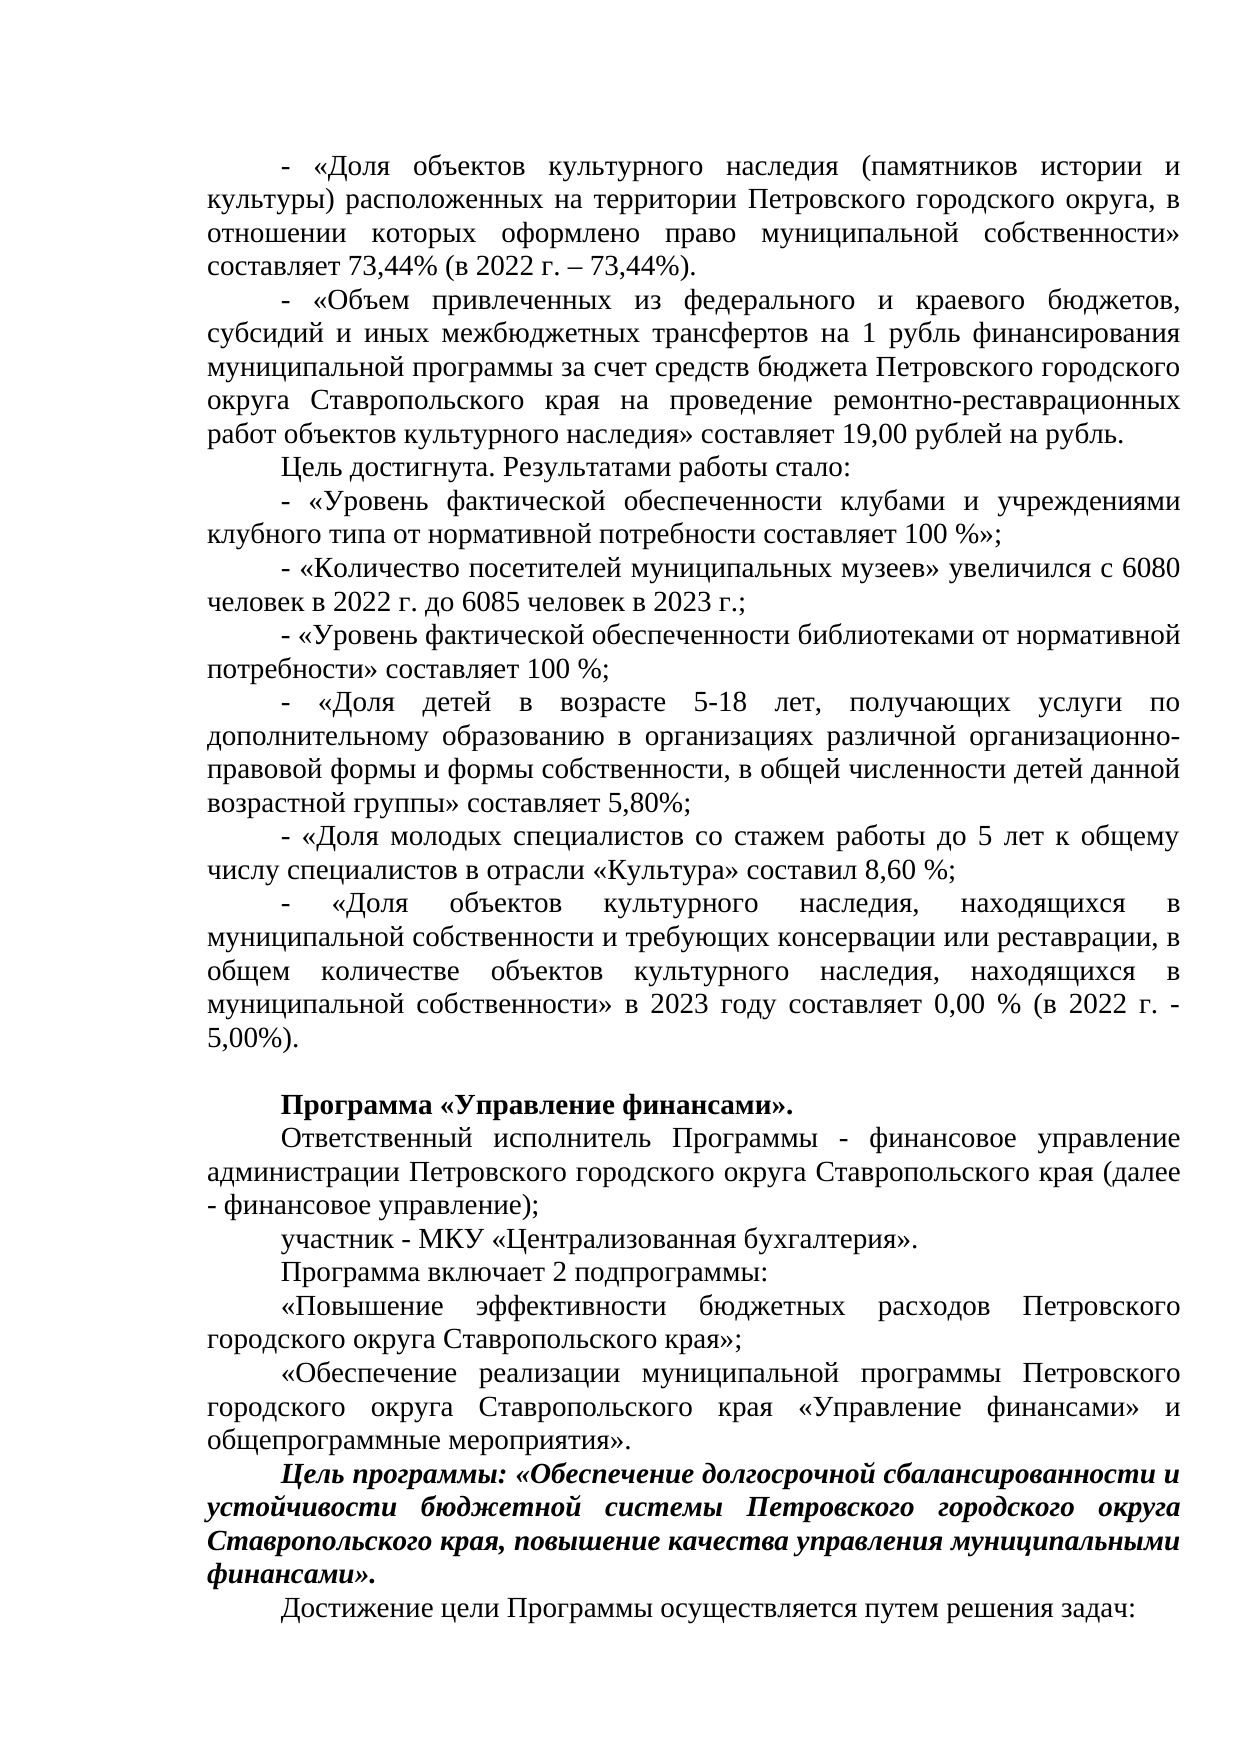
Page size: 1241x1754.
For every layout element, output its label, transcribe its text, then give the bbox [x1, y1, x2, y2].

text - «Доля объектов культурного наследия (памятников истории и культуры) расположенных на территории Петровского городского округа, в отношении которых оформлено право муниципальной собственности» составляет 73,44% (в 2022 г. – 73,44%). [207, 148, 1181, 282]
text - «Доля детей в возрасте 5-18 лет, получающих услуги по дополнительному образованию в организациях различной организационно-правовой формы и формы собственности, в общей численности детей данной возрастной группы» составляет 5,80%; [445, 785, 1181, 818]
text участник - МКУ «Централизованная бухгалтерия». [207, 1221, 1181, 1254]
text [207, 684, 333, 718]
text Достижение цели Программы осуществляется путем решения задач: [207, 1590, 1181, 1623]
text «Обеспечение реализации муниципальной программы Петровского городского округа Ставропольского края «Управление финансами» и общепрограммные мероприятия». [207, 1355, 1181, 1456]
text Программа «Управление финансами». [207, 1087, 1181, 1120]
text - «Доля молодых специалистов со стажем работы до 5 лет к общему числу специалистов в отрасли «Культура» составил 8,60 %; [207, 818, 1181, 886]
text - «Доля объектов культурного наследия, находящихся в муниципальной собственности и требующих консервации или реставрации, в общем количестве объектов культурного наследия, находящихся в муниципальной собственности» в 2023 году составляет 0,00 % (в 2022 г. - 5,00%). [207, 886, 1181, 1053]
text - «Уровень фактической обеспеченности библиотеками от нормативной потребности» составляет 100 %; [207, 617, 1181, 684]
text Цель достигнута. Результатами работы стало: [207, 449, 1181, 483]
text Ответственный исполнитель Программы - финансовое управление администрации Петровского городского округа Ставропольского края (далее - финансовое управление); [207, 1120, 1181, 1221]
text - «Количество посетителей муниципальных музеев» увеличился с 6080 человек в 2022 г. до 6085 человек в 2023 г.; [207, 550, 1181, 617]
text Программа включает 2 подпрограммы: [207, 1254, 1181, 1288]
text - «Объем привлеченных из федерального и краевого бюджетов, субсидий и иных межбюджетных трансфертов на 1 рубль финансирования муниципальной программы за счет средств бюджета Петровского городского округа Ставропольского края на проведение ремонтно-реставрационных работ объектов культурного наследия» составляет 19,00 рублей на рубль. [207, 282, 1181, 449]
text Цель программы: «Обеспечение долгосрочной сбалансированности и устойчивости бюджетной системы Петровского городского округа Ставропольского края, повышение качества управления муниципальными финансами». [207, 1456, 1181, 1590]
text - «Уровень фактической обеспеченности клубами и учреждениями клубного типа от нормативной потребности составляет 100 %»; [207, 483, 1181, 550]
text «Повышение эффективности бюджетных расходов Петровского городского округа Ставропольского края»; [207, 1288, 1181, 1355]
